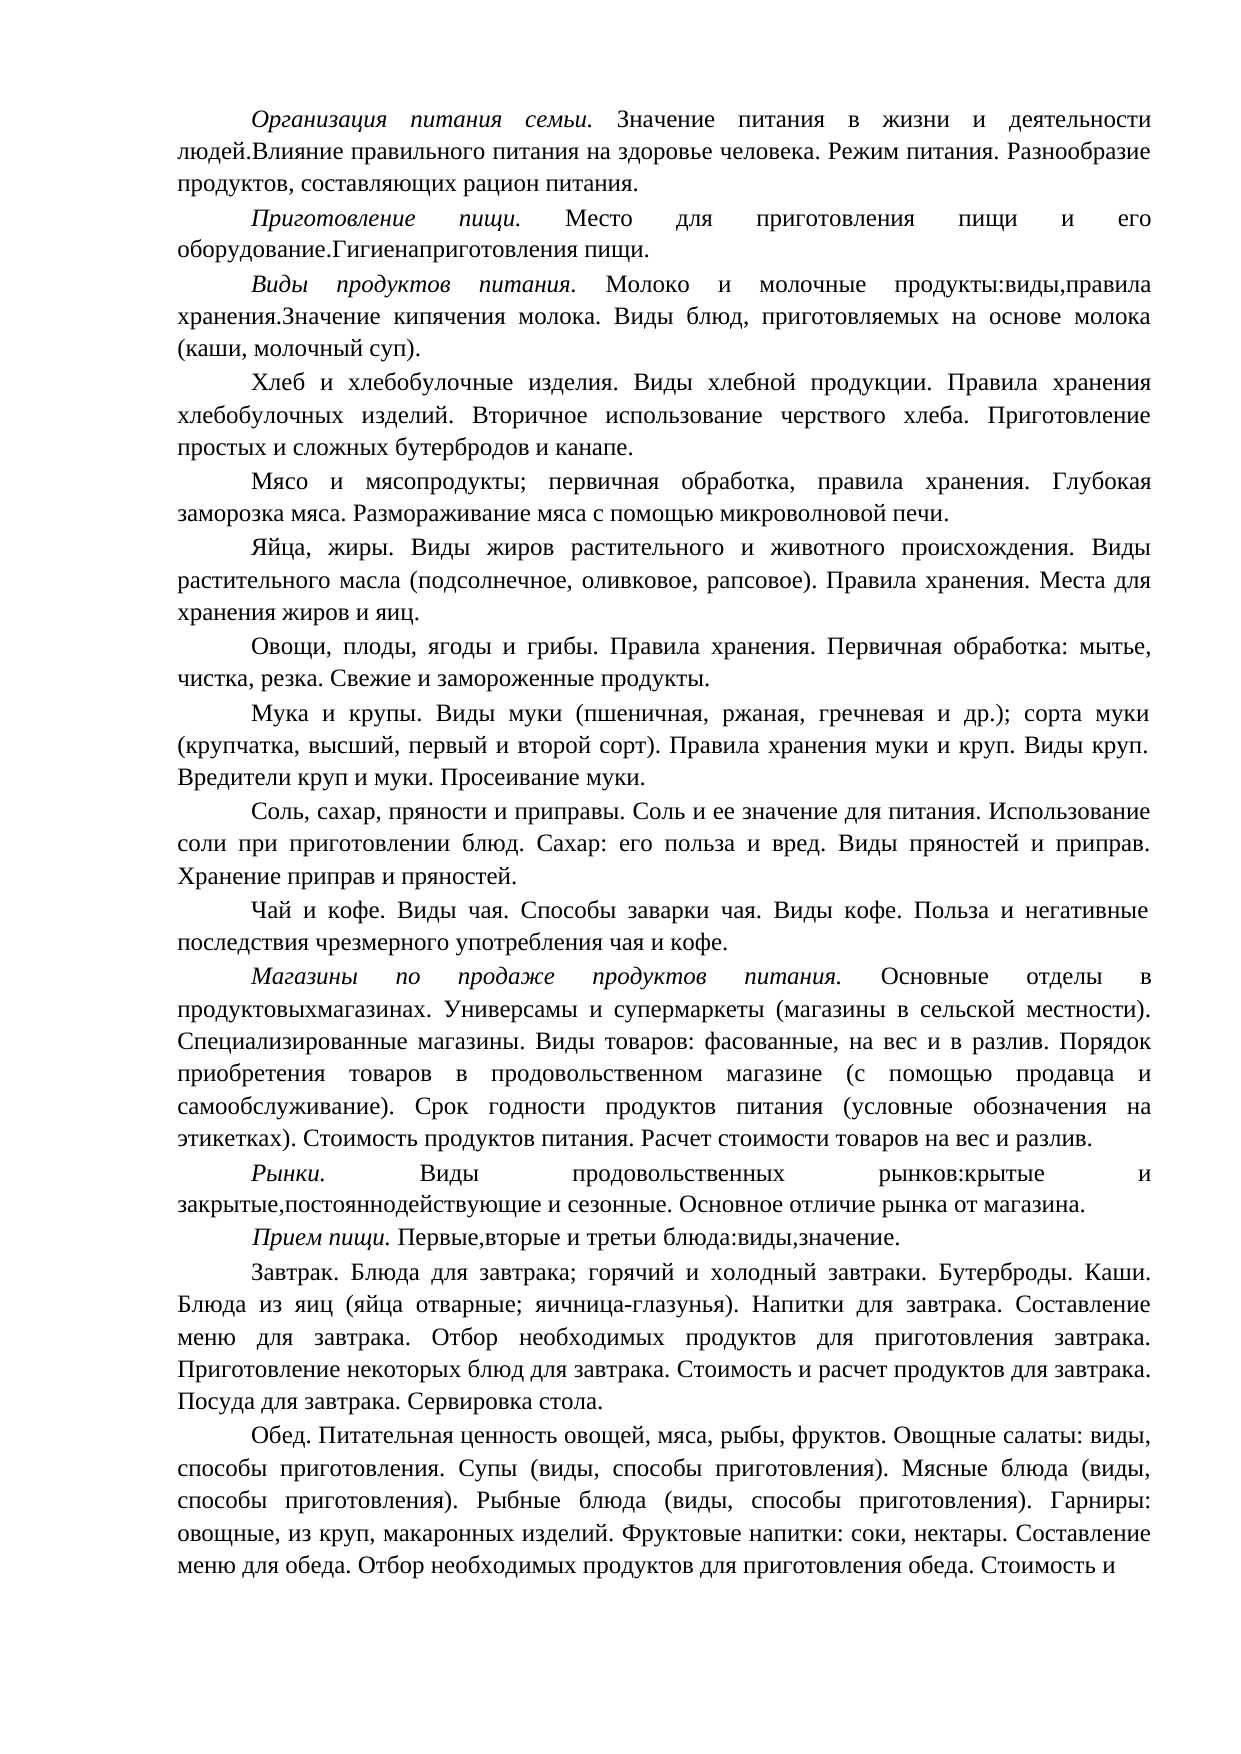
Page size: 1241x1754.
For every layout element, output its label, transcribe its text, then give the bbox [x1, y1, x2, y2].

text Хлеб и хлебобулочные изделия. Виды хлебной продукции. Правила хранения хлебобулочных изделий. Вторичное использование черствого хлеба. Приготовление простых и сложных бутербродов и канапе. [177, 367, 1152, 461]
text Виды продуктов питания. Молоко и молочные продукты:виды,правила хранения.Значение кипячения молока. Виды блюд, приготовляемых на основе молока (каши, молочный суп). [177, 269, 1152, 362]
text Магазины по продаже продуктов питания. Основные отделы в продуктовыхмагазинах. Универсамы и супермаркеты (магазины в сельской местности). Специализированные магазины. Виды товаров: фасованные, на вес и в разлив. Порядок приобретения товаров в продовольственном магазине (с помощью продавца и самообслуживание). Срок годности продуктов питания (условные обозначения на этикетках). Стоимость продуктов питания. Расчет стоимости товаров на вес и разлив. [177, 961, 1152, 1152]
text Чай и кофе. Виды чая. Способы заварки чая. Виды кофе. Польза и негативные последствия чрезмерного употребления чая и кофе. [177, 895, 1150, 956]
text Овощи, плоды, ягоды и грибы. Правила хранения. Первичная обработка: мытье, чистка, резка. Свежие и замороженные продукты. [177, 631, 1152, 692]
text Соль, сахар, пряности и приправы. Соль и ее значение для питания. Использование соли при приготовлении блюд. Сахар: его польза и вред. Виды пряностей и приправ. Хранение приправ и пряностей. [177, 796, 1152, 890]
text Мука и крупы. Виды муки (пшеничная, ржаная, гречневая и др.); сорта муки (крупчатка, высший, первый и второй сорт). Правила хранения муки и круп. Виды круп. Вредители круп и муки. Просеивание муки. [177, 698, 1150, 791]
text Мясо и мясопродукты; первичная обработка, правила хранения. Глубокая заморозка мяса. Размораживание мяса с помощью микроволновой печи. [177, 466, 1152, 527]
text Рынки. Виды продовольственных рынков:крытые и закрытые,постояннодействующие и сезонные. Основное отличие рынка от магазина. [177, 1158, 1152, 1218]
text Организация питания семьи. Значение питания в жизни и деятельности людей.Влияние правильного питания на здоровье человека. Режим питания. Разнообразие продуктов, составляющих рацион питания. [177, 104, 1152, 197]
text Яйца, жиры. Виды жиров растительного и животного происхождения. Виды растительного масла (подсолнечное, оливковое, рапсовое). Правила хранения. Места для хранения жиров и яиц. [177, 532, 1152, 626]
text Завтрак. Блюда для завтрака; горячий и холодный завтраки. Бутерброды. Каши. Блюда из яиц (яйца отварные; яичница-глазунья). Напитки для завтрака. Составление меню для завтрака. Отбор необходимых продуктов для приготовления завтрака. Приготовление некоторых блюд для завтрака. Стоимость и расчет продуктов для завтрака. Посуда для завтрака. Сервировка стола. [177, 1257, 1152, 1415]
text Обед. Питательная ценность овощей, мяса, рыбы, фруктов. Овощные салаты: виды, способы приготовления. Супы (виды, способы приготовления). Мясные блюда (виды, способы приготовления). Рыбные блюда (виды, способы приготовления). Гарниры: овощные, из круп, макаронных изделий. Фруктовые напитки: соки, нектары. Составление меню для обеда. Отбор необходимых продуктов для приготовления обеда. Стоимость и [177, 1421, 1152, 1579]
text Прием пищи. Первые,вторые и третьи блюда:виды,значение. [252, 1222, 1152, 1251]
text Приготовление пищи. Место для приготовления пищи и его оборудование.Гигиенаприготовления пищи. [177, 203, 1152, 263]
